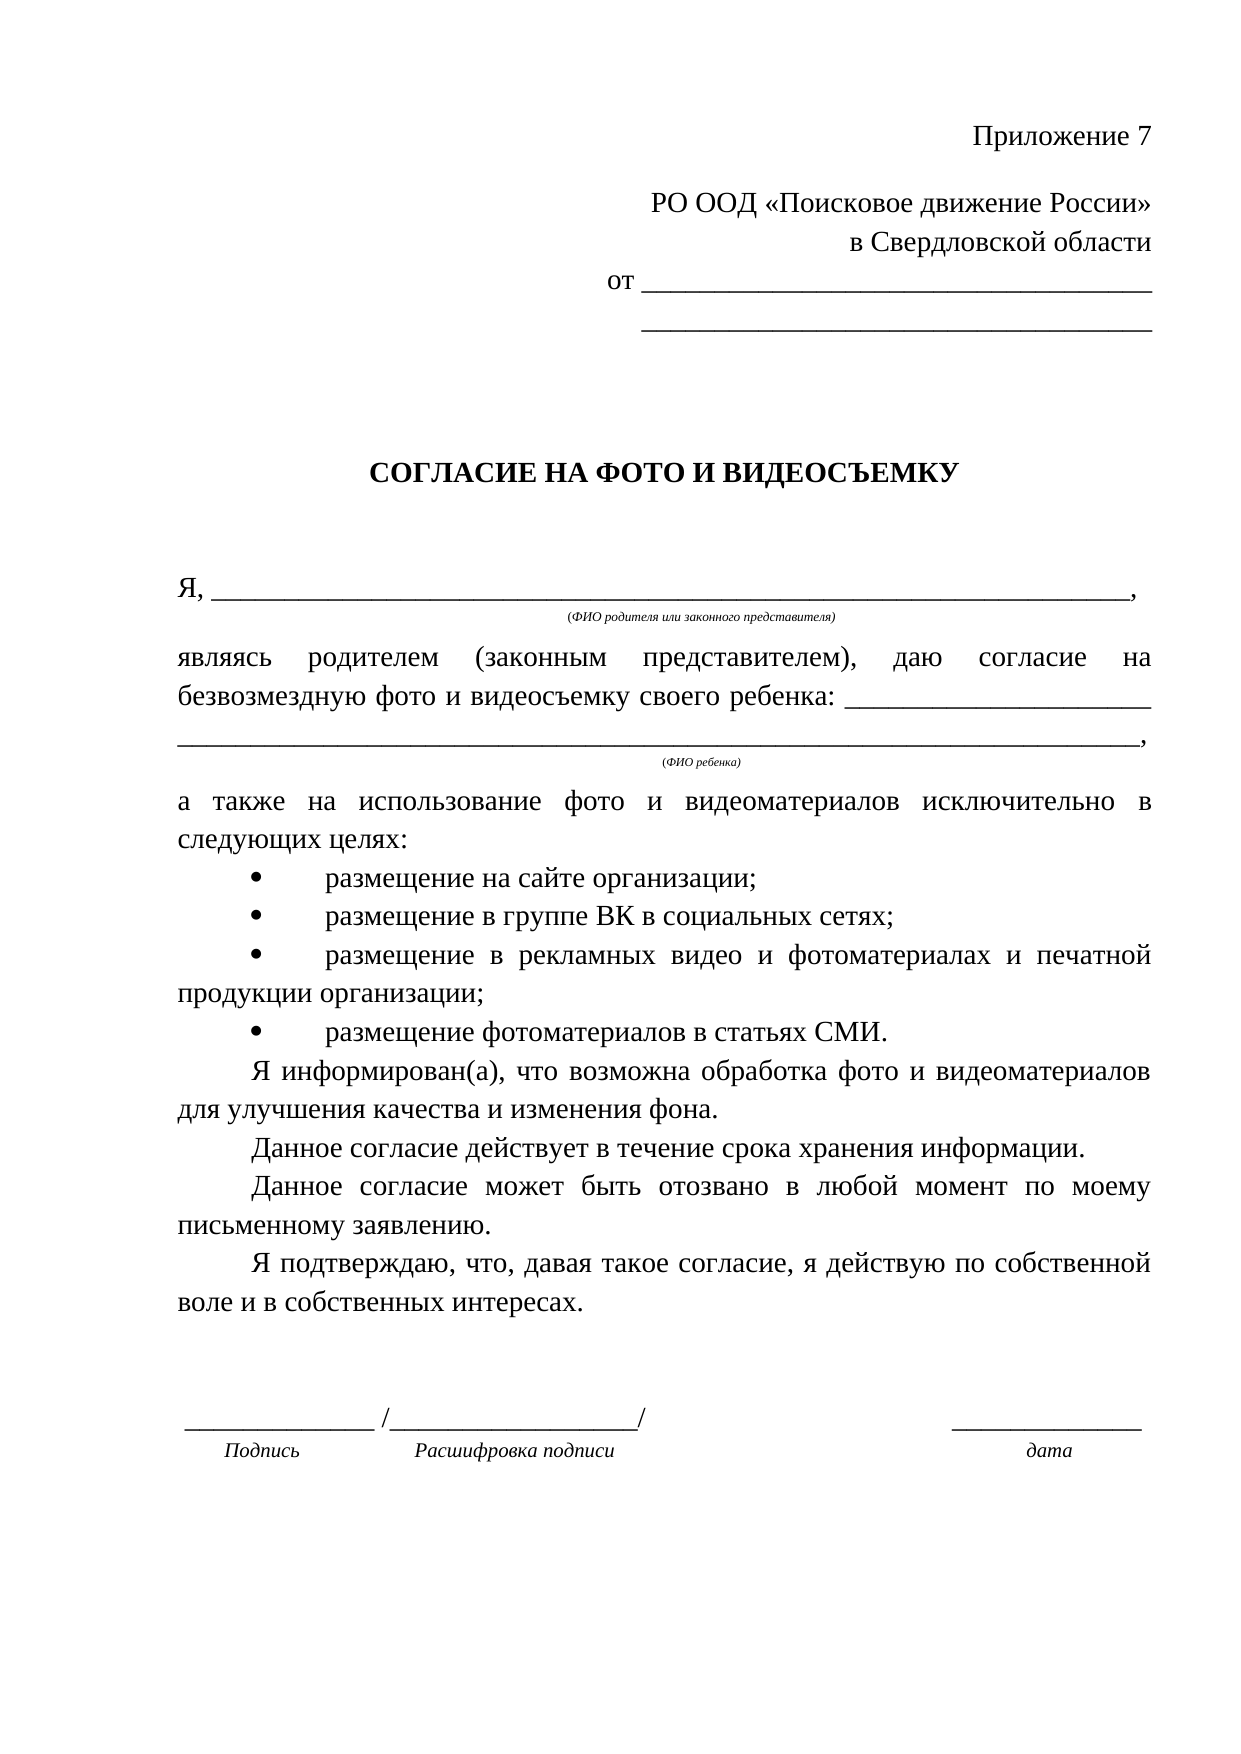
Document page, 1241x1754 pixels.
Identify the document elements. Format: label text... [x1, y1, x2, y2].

list размещение в рекламных видео и фотоматериалах и печатной продукции организации; [177, 937, 1152, 1009]
text (ФИО родителя или законного представителя) [177, 609, 1152, 636]
list размещение в группе ВК в социальных сетях; [177, 898, 1152, 932]
text _____________ /_________________/ _____________ [177, 1400, 1152, 1433]
text (ФИО ребенка) [177, 755, 1152, 779]
text РО ООД «Поисковое движение России» [177, 185, 1152, 219]
text Приложение 7 [177, 118, 1152, 152]
text Данное согласие действует в течение срока хранения информации. [177, 1130, 1152, 1163]
text Я информирован(а), что возможна обработка фото и видеоматериалов для улучшения качества и изменения фона. [177, 1053, 1152, 1125]
text от ___________________________________ [177, 262, 1152, 296]
text Я подтверждаю, что, давая такое согласие, я действую по собственной воле и в собственных интересах. [177, 1246, 1152, 1318]
list размещение на сайте организации; [177, 860, 1152, 893]
text являясь родителем (законным представителем), даю согласие на безвозмездную фото и видеосъемку своего ребенка: _____________________ __________________________________________________________________, [177, 639, 1152, 750]
text а также на использование фото и видеоматериалов исключительно в следующих целях: [177, 783, 1152, 855]
text Подпись Расшифровка подписи дата [177, 1438, 1152, 1462]
list размещение фотоматериалов в статьях СМИ. [177, 1014, 1152, 1048]
text СОГЛАСИЕ НА ФОТО И ВИДЕОСЪЕМКУ [177, 455, 1152, 488]
text Данное согласие может быть отозвано в любой момент по моему письменному заявлению. [177, 1168, 1152, 1241]
text Я, _______________________________________________________________, [177, 571, 1152, 604]
text в Свердловской области [177, 224, 1152, 257]
text ___________________________________ [177, 301, 1152, 334]
